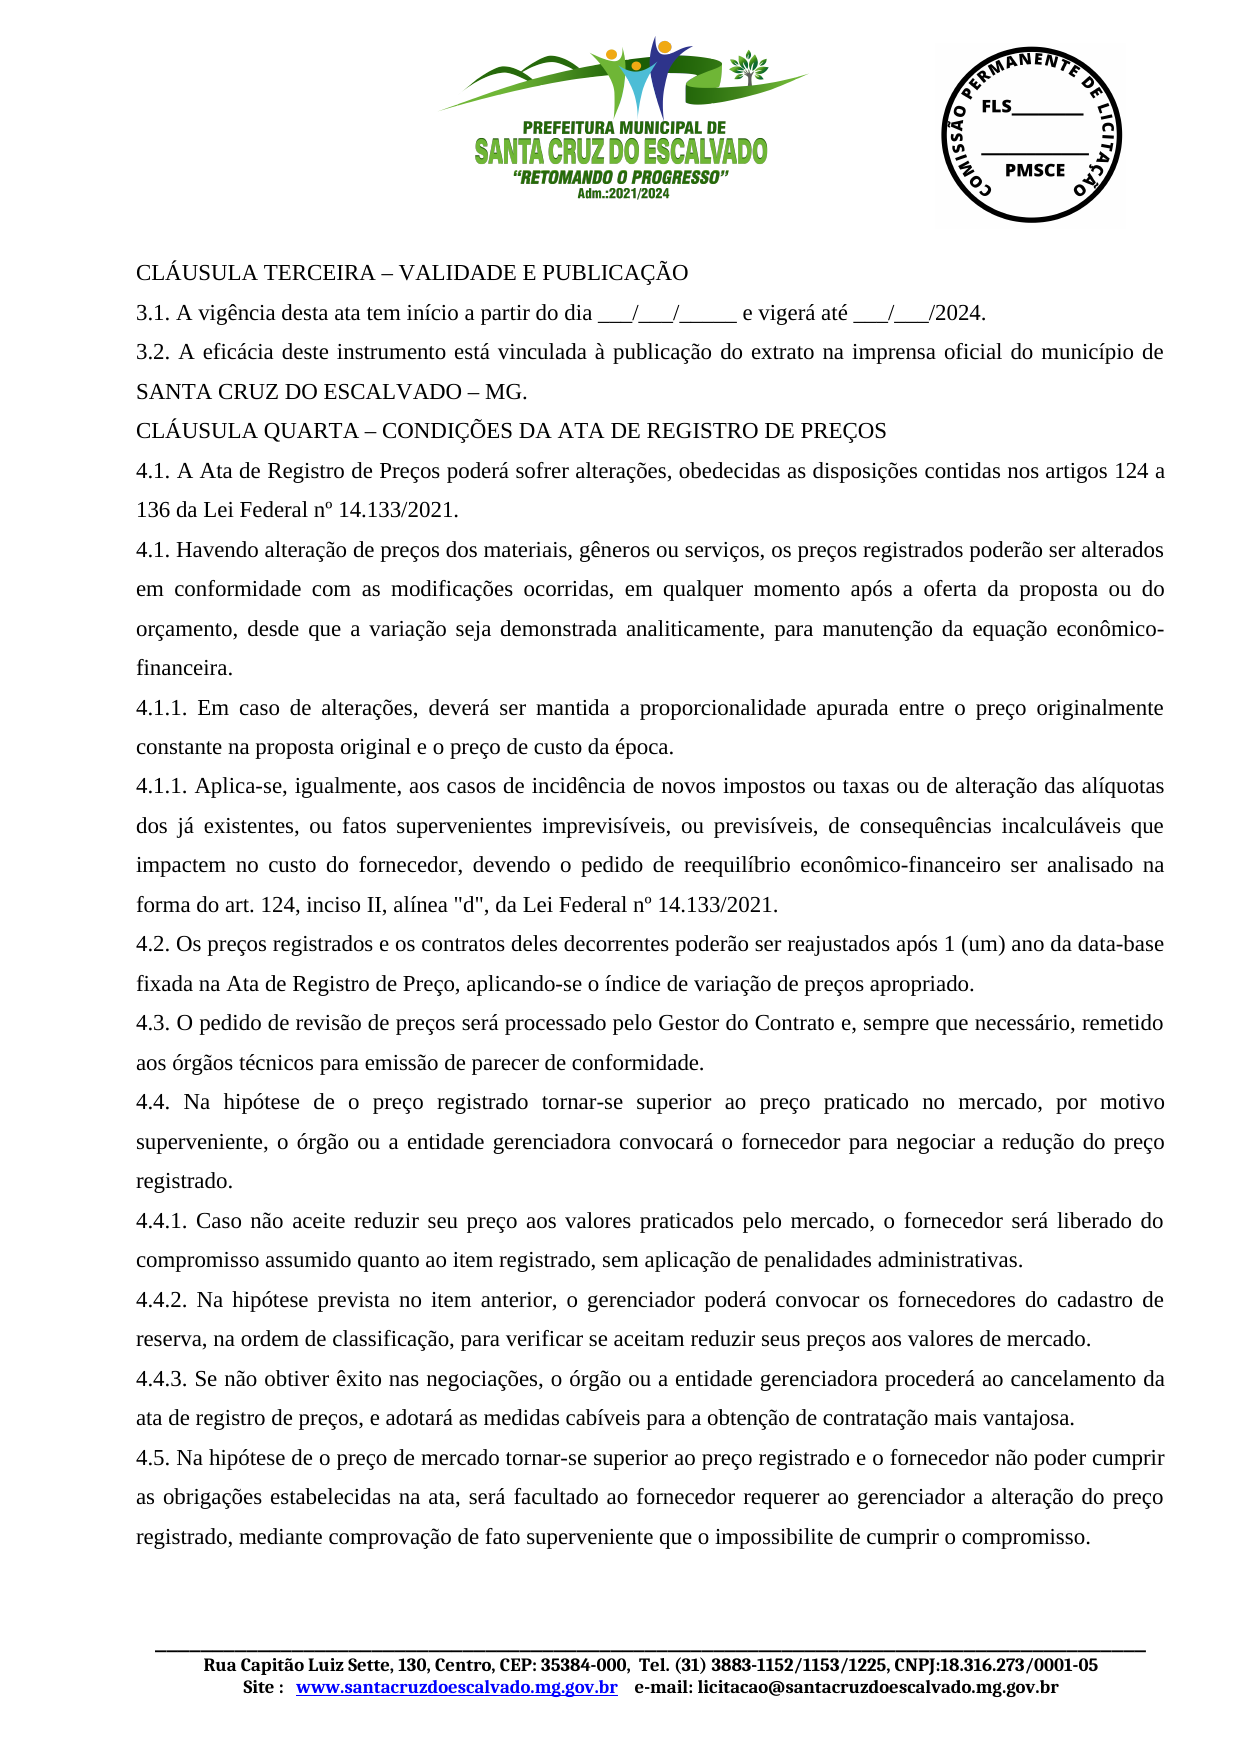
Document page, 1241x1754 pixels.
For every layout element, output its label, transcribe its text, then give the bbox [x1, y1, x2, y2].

text 4.4.3. Se não obtiver êxito nas negociações, o órgão ou a entidade gerenciadora procederá ao cancelamento da ata de registro de preços, e adotará as medidas cabíveis para a obtenção de contratação mais vantajosa. [136, 1365, 1167, 1431]
text 4.1.1. Em caso de alterações, deverá ser mantida a proporcionalidade apurada entre o preço originalmente constante na proposta original e o preço de custo da época. [136, 694, 1167, 759]
text 4.4.2. Na hipótese prevista no item anterior, o gerenciador poderá convocar os fornecedores do cadastro de reserva, na ordem de classificação, para verificar se aceitam reduzir seus preços aos valores de mercado. [136, 1286, 1167, 1352]
text CLÁUSULA QUARTA – CONDIÇÕES DA ATA DE REGISTRO DE PREÇOS [136, 417, 1167, 444]
text 4.4. Na hipótese de o preço registrado tornar-se superior ao preço praticado no mercado, por motivo superveniente, o órgão ou a entidade gerenciadora convocará o fornecedor para negociar a redução do preço registrado. [136, 1088, 1167, 1194]
text 4.5. Na hipótese de o preço de mercado tornar-se superior ao preço registrado e o fornecedor não poder cumprir as obrigações estabelecidas na ata, será facultado ao fornecedor requerer ao gerenciador a alteração do preço registrado, mediante comprovação de fato superveniente que o impossibilite de cumprir o compromisso. [136, 1444, 1167, 1549]
text 4.3. O pedido de revisão de preços será processado pelo Gestor do Contrato e, sempre que necessário, remetido aos órgãos técnicos para emissão de parecer de conformidade. [136, 1009, 1167, 1075]
text 4.4.1. Caso não aceite reduzir seu preço aos valores praticados pelo mercado, o fornecedor será liberado do compromisso assumido quanto ao item registrado, sem aplicação de penalidades administrativas. [136, 1207, 1167, 1273]
picture [935, 43, 1126, 229]
text 4.2. Os preços registrados e os contratos deles decorrentes poderão ser reajustados após 1 (um) ano da data-base fixada na Ata de Registro de Preço, aplicando-se o índice de variação de preços apropriado. [136, 931, 1167, 996]
text CLÁUSULA TERCEIRA – VALIDADE E PUBLICAÇÃO [136, 259, 1167, 286]
text 4.1. Havendo alteração de preços dos materiais, gêneros ou serviços, os preços registrados poderão ser alterados em conformidade com as modificações ocorridas, em qualquer momento após a oferta da proposta ou do orçamento, desde que a variação seja demonstrada analiticamente, para manutenção da equação econômico-financeira. [136, 536, 1167, 681]
text 4.1. A Ata de Registro de Preços poderá sofrer alterações, obedecidas as disposições contidas nos artigos 124 a 136 da Lei Federal nº 14.133/2021. [136, 457, 1167, 523]
text 3.2. A eficácia deste instrumento está vinculada à publicação do extrato na imprensa oficial do município de SANTA CRUZ DO ESCALVADO – MG. [136, 338, 1167, 404]
text 3.1. A vigência desta ata tem início a partir do dia ___/___/_____ e vigerá até ___/___/2024. [136, 299, 1167, 325]
picture [415, 0, 826, 248]
text 4.1.1. Aplica-se, igualmente, aos casos de incidência de novos impostos ou taxas ou de alteração das alíquotas dos já existentes, ou fatos supervenientes imprevisíveis, ou previsíveis, de consequências incalculáveis que impactem no custo do fornecedor, devendo o pedido de reequilíbrio econômico-financeiro ser analisado na forma do art. 124, inciso II, alínea "d", da Lei Federal nº 14.133/2021. [136, 773, 1167, 917]
